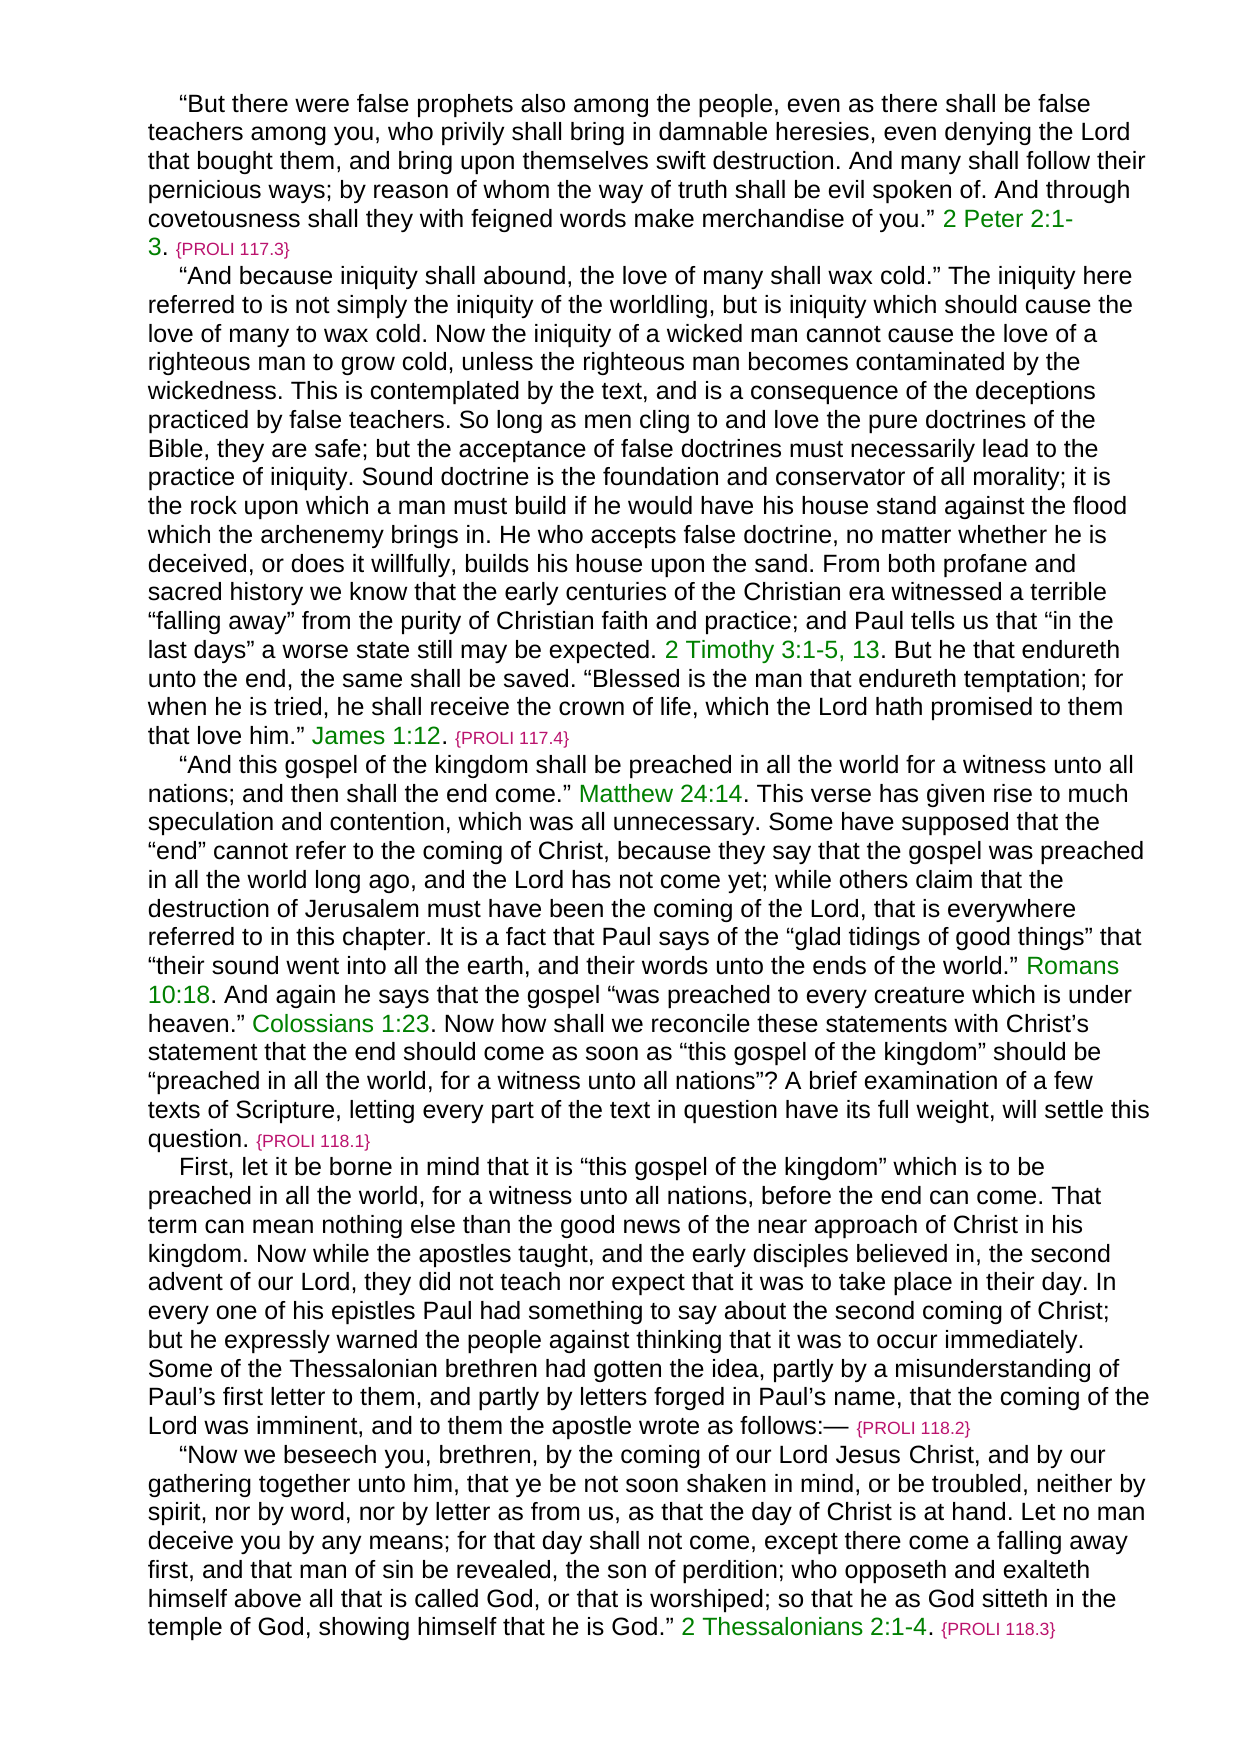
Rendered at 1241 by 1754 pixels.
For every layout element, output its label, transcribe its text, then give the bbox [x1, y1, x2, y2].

text “But there were false prophets also among the people, even as there shall be false teachers among you, who privily shall bring in damnable heresies, even denying the Lord that bought them, and bring upon themselves swift destruction. And many shall follow their pernicious ways; by reason of whom the way of truth shall be evil spoken of. And through covetousness shall they with feigned words make merchandise of you.” 2 Peter 2:1-3. {PROLI 117.3} [148, 88, 1152, 261]
text “And because iniquity shall abound, the love of many shall wax cold.” The iniquity here referred to is not simply the iniquity of the worldling, but is iniquity which should cause the love of many to wax cold. Now the iniquity of a wicked man cannot cause the love of a righteous man to grow cold, unless the righteous man becomes contaminated by the wickedness. This is contemplated by the text, and is a consequence of the deceptions practiced by false teachers. So long as men cling to and love the pure doctrines of the Bible, they are safe; but the acceptance of false doctrines must necessarily lead to the practice of iniquity. Sound doctrine is the foundation and conservator of all morality; it is the rock upon which a man must build if he would have his house stand against the flood which the archenemy brings in. He who accepts false doctrine, no matter whether he is deceived, or does it willfully, builds his house upon the sand. From both profane and sacred history we know that the early centuries of the Christian era witnessed a terrible “falling away” from the purity of Christian faith and practice; and Paul tells us that “in the last days” a worse state still may be expected. 2 Timothy 3:1-5, 13. But he that endureth unto the end, the same shall be saved. “Blessed is the man that endureth temptation; for when he is tried, he shall receive the crown of life, which the Lord hath promised to them that love him.” James 1:12. {PROLI 117.4} [148, 261, 1152, 750]
text First, let it be borne in mind that it is “this gospel of the kingdom” which is to be preached in all the world, for a witness unto all nations, before the end can come. That term can mean nothing else than the good news of the near approach of Christ in his kingdom. Now while the apostles taught, and the early disciples believed in, the second advent of our Lord, they did not teach nor expect that it was to take place in their day. In every one of his epistles Paul had something to say about the second coming of Christ; but he expressly warned the people against thinking that it was to occur immediately. Some of the Thessalonian brethren had gotten the idea, partly by a misunderstanding of Paul’s first letter to them, and partly by letters forged in Paul’s name, that the coming of the Lord was imminent, and to them the apostle wrote as follows:— {PROLI 118.2} [148, 1152, 1152, 1440]
text “And this gospel of the kingdom shall be preached in all the world for a witness unto all nations; and then shall the end come.” Matthew 24:14. This verse has given rise to much speculation and contention, which was all unnecessary. Some have supposed that the “end” cannot refer to the coming of Christ, because they say that the gospel was preached in all the world long ago, and the Lord has not come yet; while others claim that the destruction of Jerusalem must have been the coming of the Lord, that is everywhere referred to in this chapter. It is a fact that Paul says of the “glad tidings of good things” that “their sound went into all the earth, and their words unto the ends of the world.” Romans 10:18. And again he says that the gospel “was preached to every creature which is under heaven.” Colossians 1:23. Now how shall we reconcile these statements with Christ’s statement that the end should come as soon as “this gospel of the kingdom” should be “preached in all the world, for a witness unto all nations”? A brief examination of a few texts of Scripture, letting every part of the text in question have its full weight, will settle this question. {PROLI 118.1} [148, 750, 1152, 1152]
text “Now we beseech you, brethren, by the coming of our Lord Jesus Christ, and by our gathering together unto him, that ye be not soon shaken in mind, or be troubled, neither by spirit, nor by word, nor by letter as from us, as that the day of Christ is at hand. Let no man deceive you by any means; for that day shall not come, except there come a falling away first, and that man of sin be revealed, the son of perdition; who opposeth and exalteth himself above all that is called God, or that is worshiped; so that he as God sitteth in the temple of God, showing himself that he is God.” 2 Thessalonians 2:1-4. {PROLI 118.3} [148, 1440, 1152, 1641]
